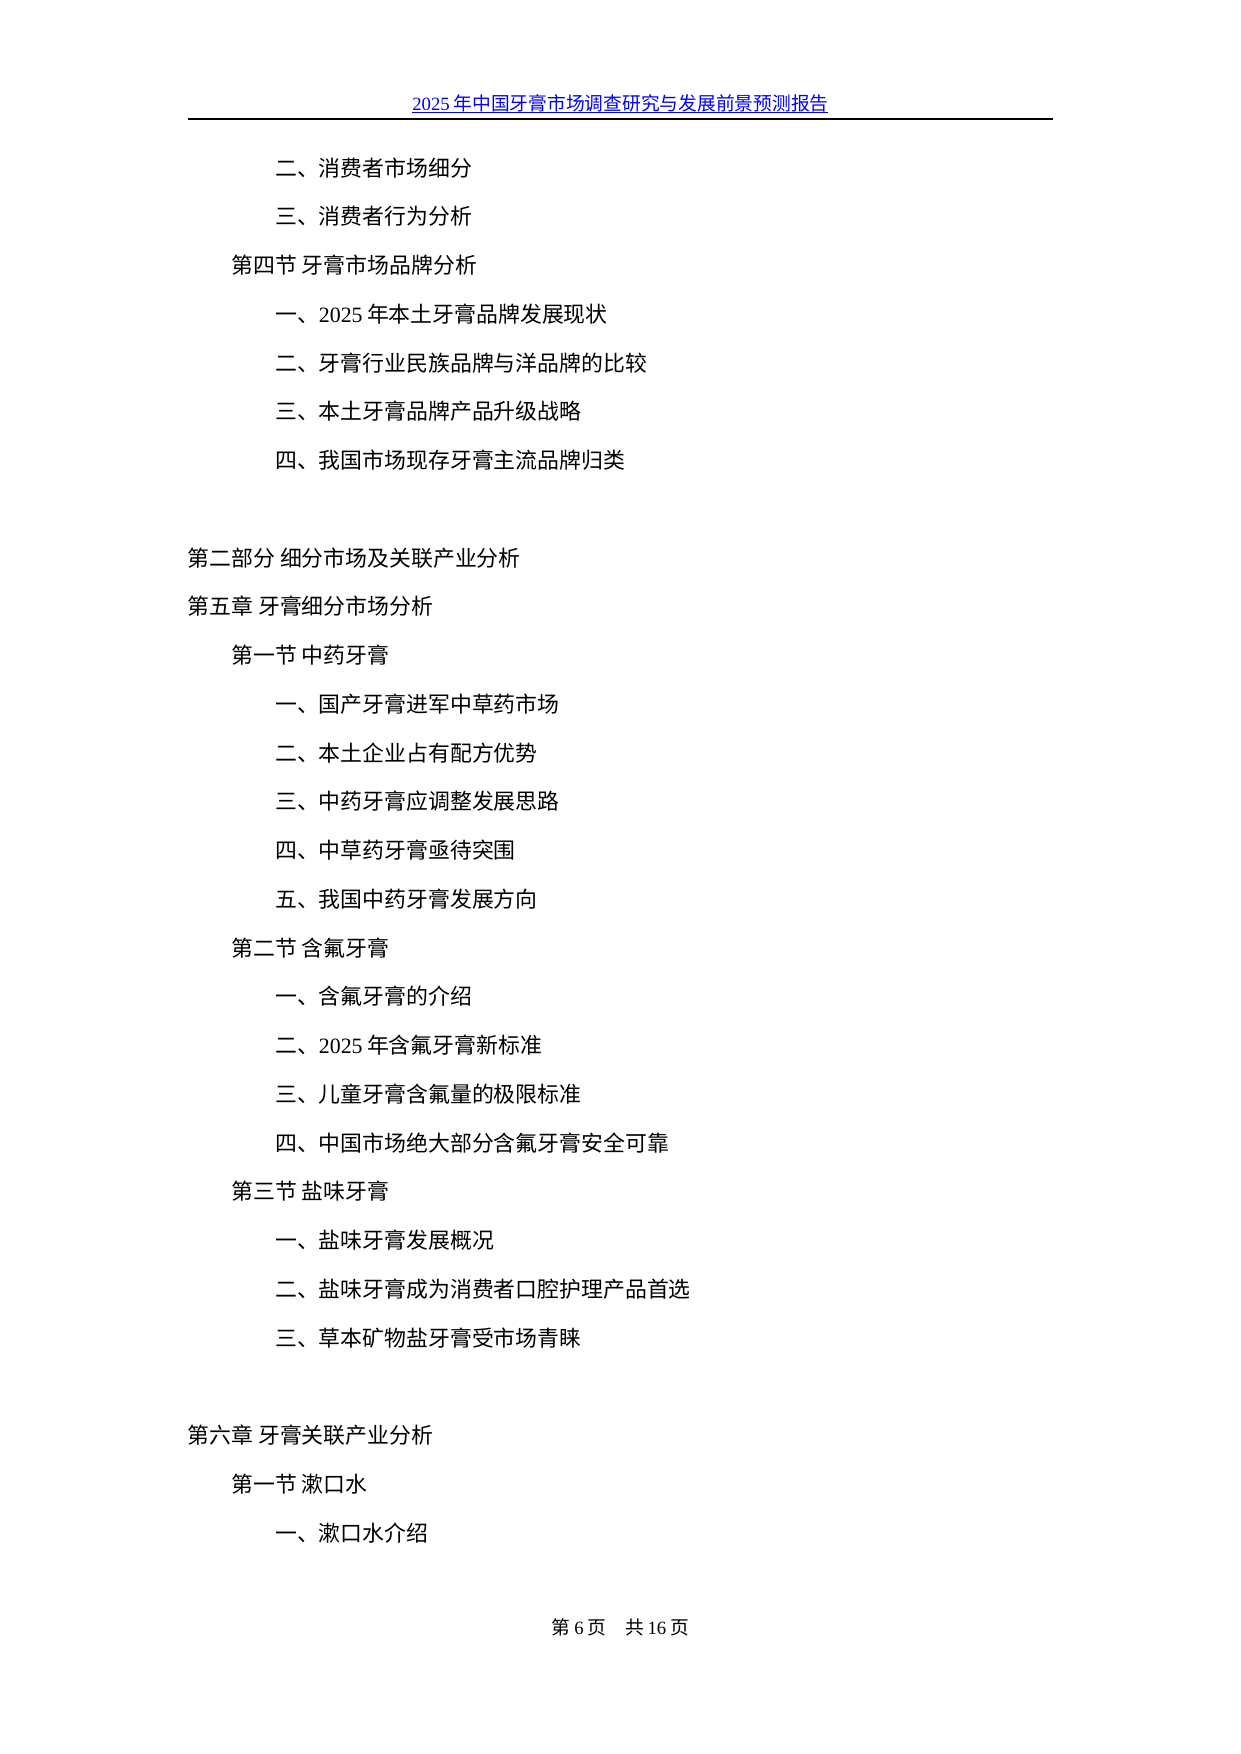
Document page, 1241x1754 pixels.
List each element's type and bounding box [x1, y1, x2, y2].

text [187, 150, 1053, 1548]
